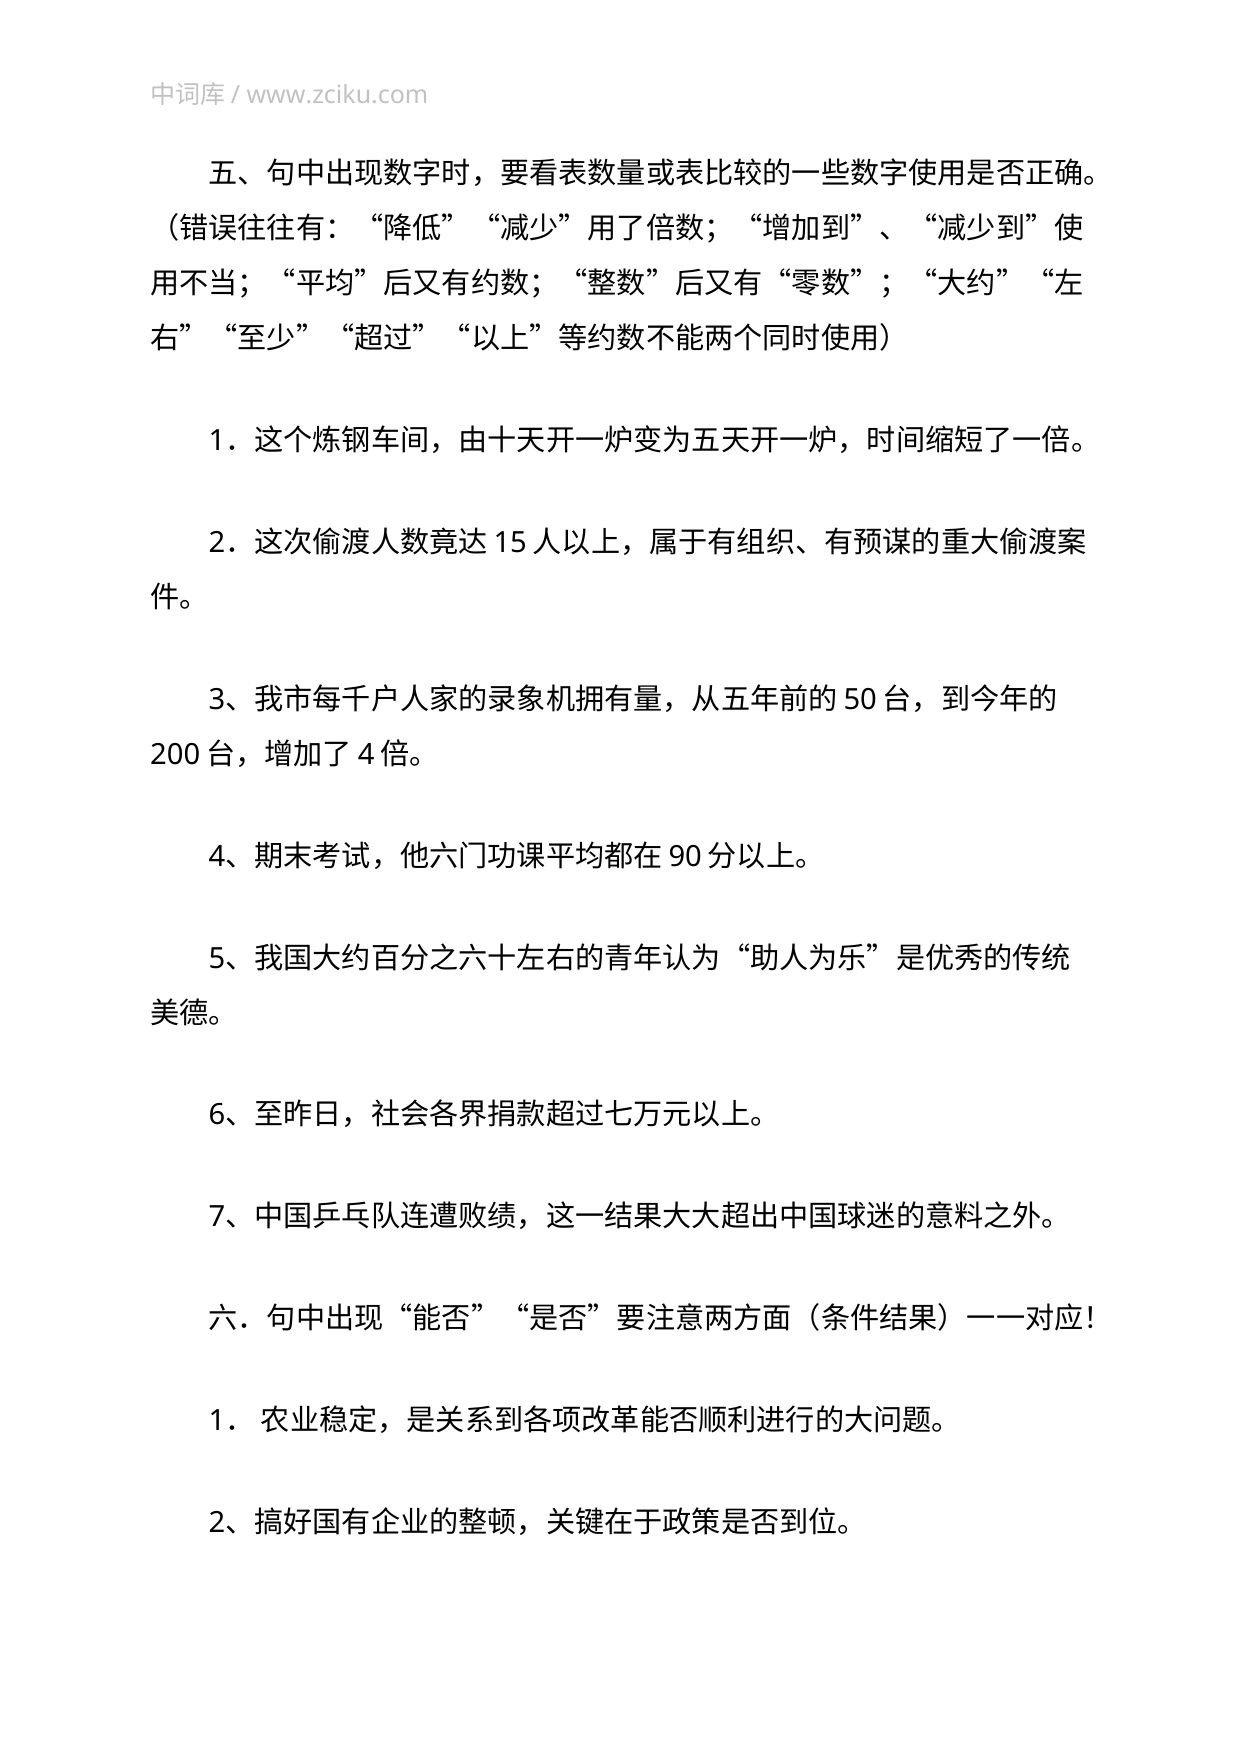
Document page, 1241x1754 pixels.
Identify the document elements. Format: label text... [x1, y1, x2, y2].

text 7、中国乒乓队连遭败绩，这一结果大大超出中国球迷的意料之外。 [150, 1193, 1090, 1235]
text 2．这次偷渡人数竟达15人以上，属于有组织、有预谋的重大偷渡案件。 [150, 518, 1090, 616]
text 4、期末考试，他六门功课平均都在90分以上。 [150, 832, 1090, 874]
text 6、至昨日，社会各界捐款超过七万元以上。 [150, 1091, 1090, 1133]
text 五、句中出现数字时，要看表数量或表比较的一些数字使用是否正确。（错误往往有：“降低”“减少”用了倍数；“增加到”、“减少到”使用不当；“平均”后又有约数；“整数”后又有“零数”；“大约”“左右”“至少”“超过”“以上”等约数不能两个同时使用） [150, 150, 1090, 357]
text 1．这个炼钢车间，由十天开一炉变为五天开一炉，时间缩短了一倍。 [150, 416, 1090, 459]
text 六．句中出现“能否”“是否”要注意两方面（条件结果）一一对应！ [150, 1295, 1090, 1337]
text 1． 农业稳定，是关系到各项改革能否顺利进行的大问题。 [150, 1397, 1090, 1439]
text 2、搞好国有企业的整顿，关键在于政策是否到位。 [150, 1499, 1090, 1541]
text 3、我市每千户人家的录象机拥有量，从五年前的50台，到今年的200台，增加了4倍。 [150, 675, 1090, 773]
text 5、我国大约百分之六十左右的青年认为“助人为乐”是优秀的传统美德。 [150, 934, 1090, 1031]
